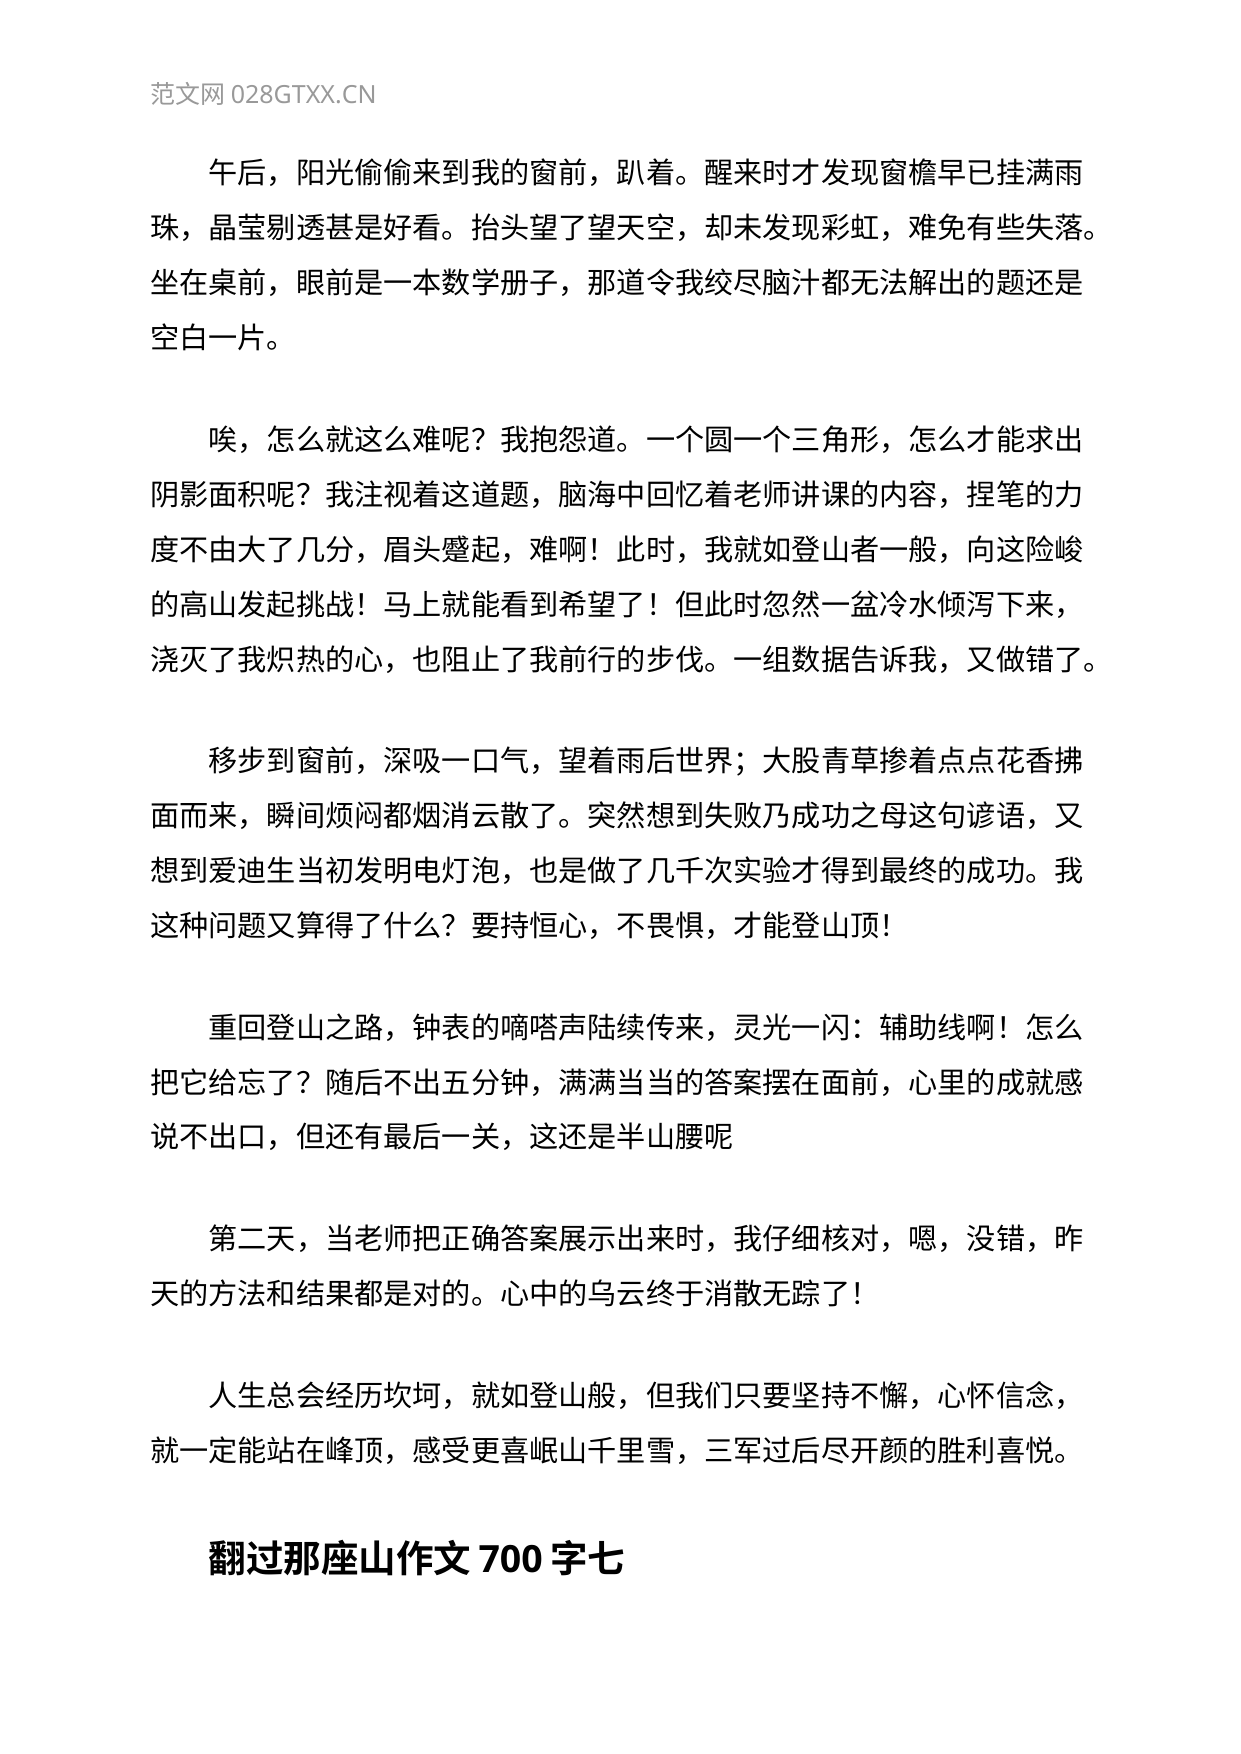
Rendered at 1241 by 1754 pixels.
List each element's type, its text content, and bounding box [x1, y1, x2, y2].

text 人生总会经历坎坷，就如登山般，但我们只要坚持不懈，心怀信念，就一定能站在峰顶，感受更喜岷山千里雪，三军过后尽开颜的胜利喜悦。 [150, 1372, 1090, 1470]
text 移步到窗前，深吸一口气，望着雨后世界；大股青草掺着点点花香拂面而来，瞬间烦闷都烟消云散了。突然想到失败乃成功之母这句谚语，又想到爱迪生当初发明电灯泡，也是做了几千次实验才得到最终的成功。我这种问题又算得了什么？要持恒心，不畏惧，才能登山顶！ [150, 738, 1090, 945]
text 重回登山之路，钟表的嘀嗒声陆续传来，灵光一闪：辅助线啊！怎么把它给忘了？随后不出五分钟，满满当当的答案摆在面前，心里的成就感说不出口，但还有最后一关，这还是半山腰呢 [150, 1004, 1090, 1156]
text 第二天，当老师把正确答案展示出来时，我仔细核对，嗯，没错，昨天的方法和结果都是对的。心中的乌云终于消散无踪了！ [150, 1216, 1090, 1313]
text 午后，阳光偷偷来到我的窗前，趴着。醒来时才发现窗檐早已挂满雨珠，晶莹剔透甚是好看。抬头望了望天空，却未发现彩虹，难免有些失落。坐在桌前，眼前是一本数学册子，那道令我绞尽脑汁都无法解出的题还是空白一片。 [150, 150, 1090, 357]
text 翻过那座山作文700字七 [150, 1529, 1090, 1584]
text 唉，怎么就这么难呢？我抱怨道。一个圆一个三角形，怎么才能求出阴影面积呢？我注视着这道题，脑海中回忆着老师讲课的内容，捏笔的力度不由大了几分，眉头蹙起，难啊！此时，我就如登山者一般，向这险峻的高山发起挑战！马上就能看到希望了！但此时忽然一盆冷水倾泻下来，浇灭了我炽热的心，也阻止了我前行的步伐。一组数据告诉我，又做错了。 [150, 416, 1090, 678]
